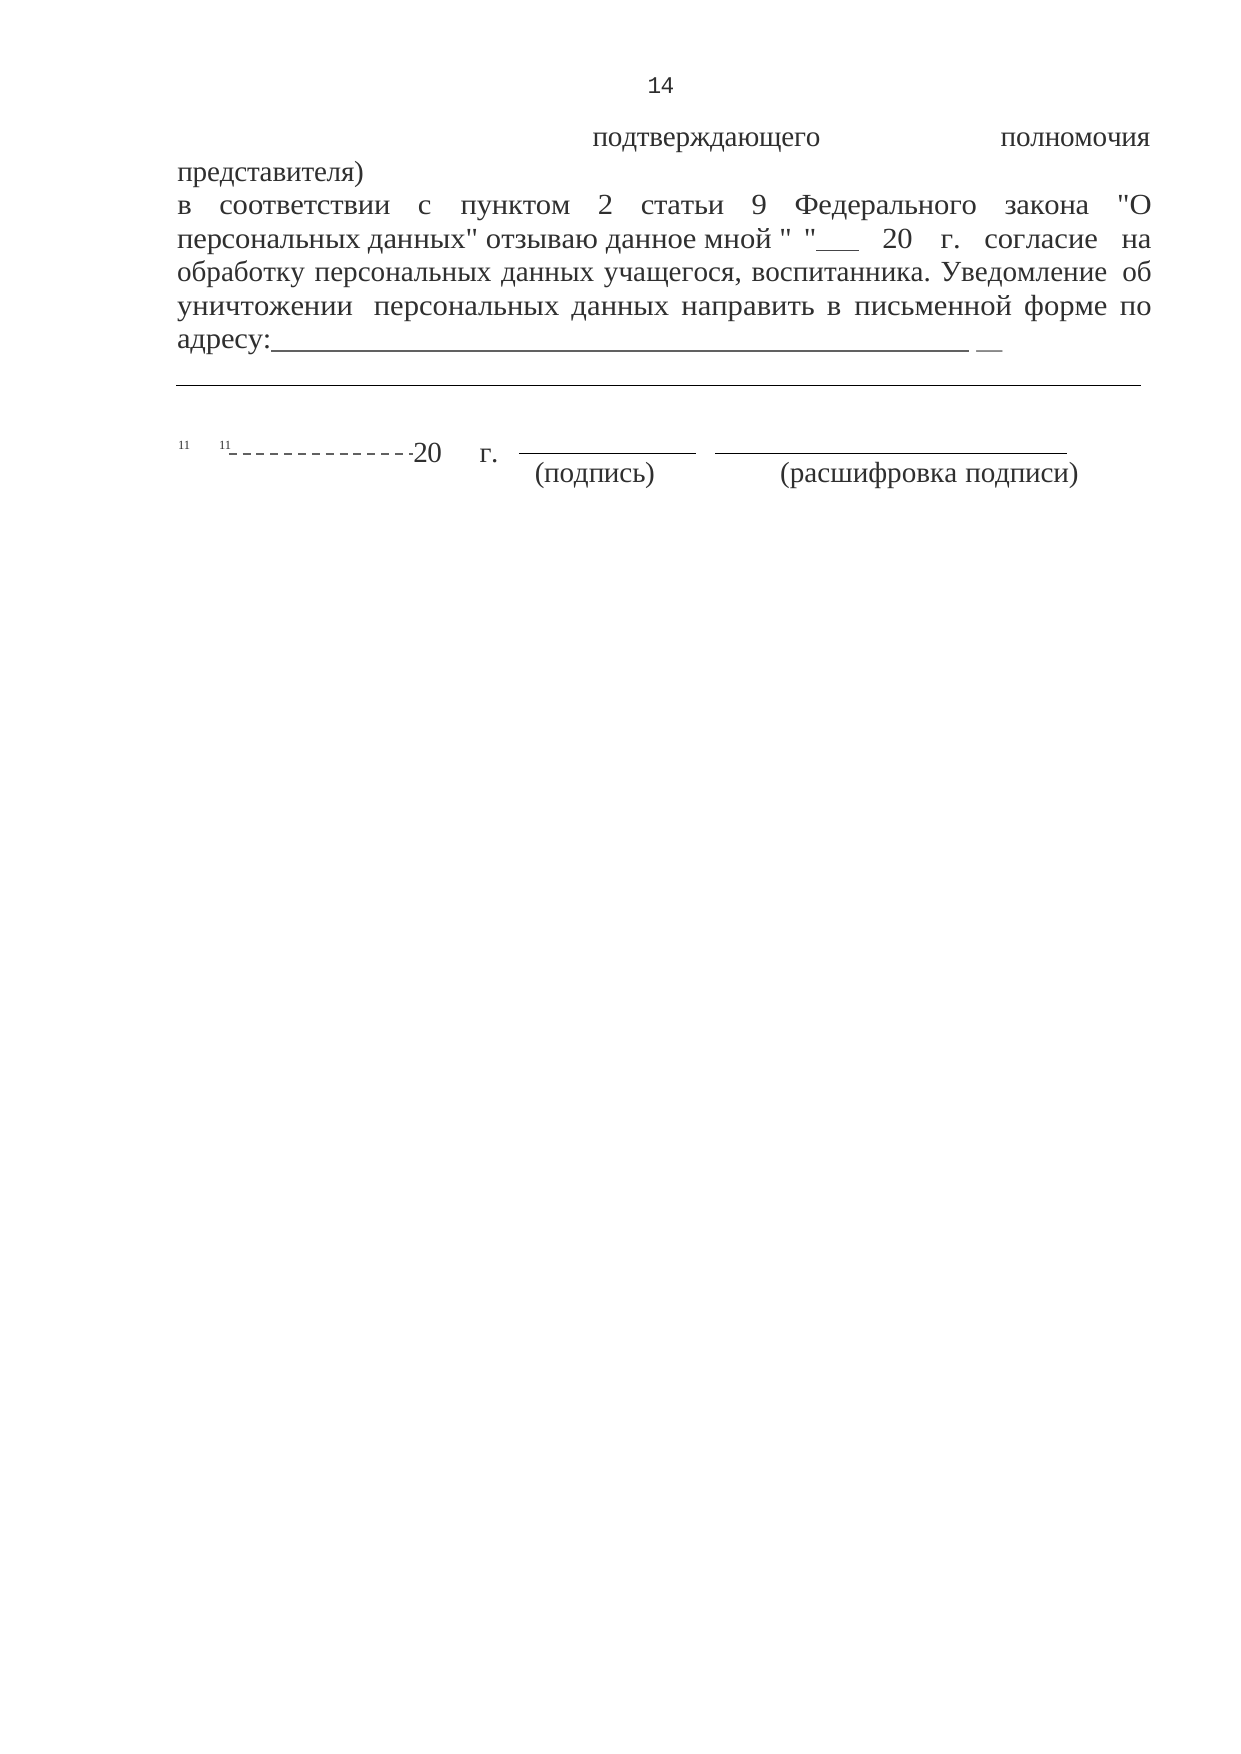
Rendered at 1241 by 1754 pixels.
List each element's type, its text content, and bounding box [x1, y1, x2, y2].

text в соответствии с пунктом 2 статьи 9 Федерального закона "О персональных данных" отзываю данное мной " " 20 г. согласие на обработку персональных данных учащегося, воспитанника. Уведомление об уничтожении персональных данных направить в письменной форме по адресу: _ [177, 187, 1152, 355]
text представителя) [177, 154, 1221, 187]
text (подпись) (расшифровка подписи) [534, 456, 1221, 489]
text подтверждающего полномочия [592, 119, 1221, 153]
text 11 11 20 г. [178, 422, 1221, 456]
